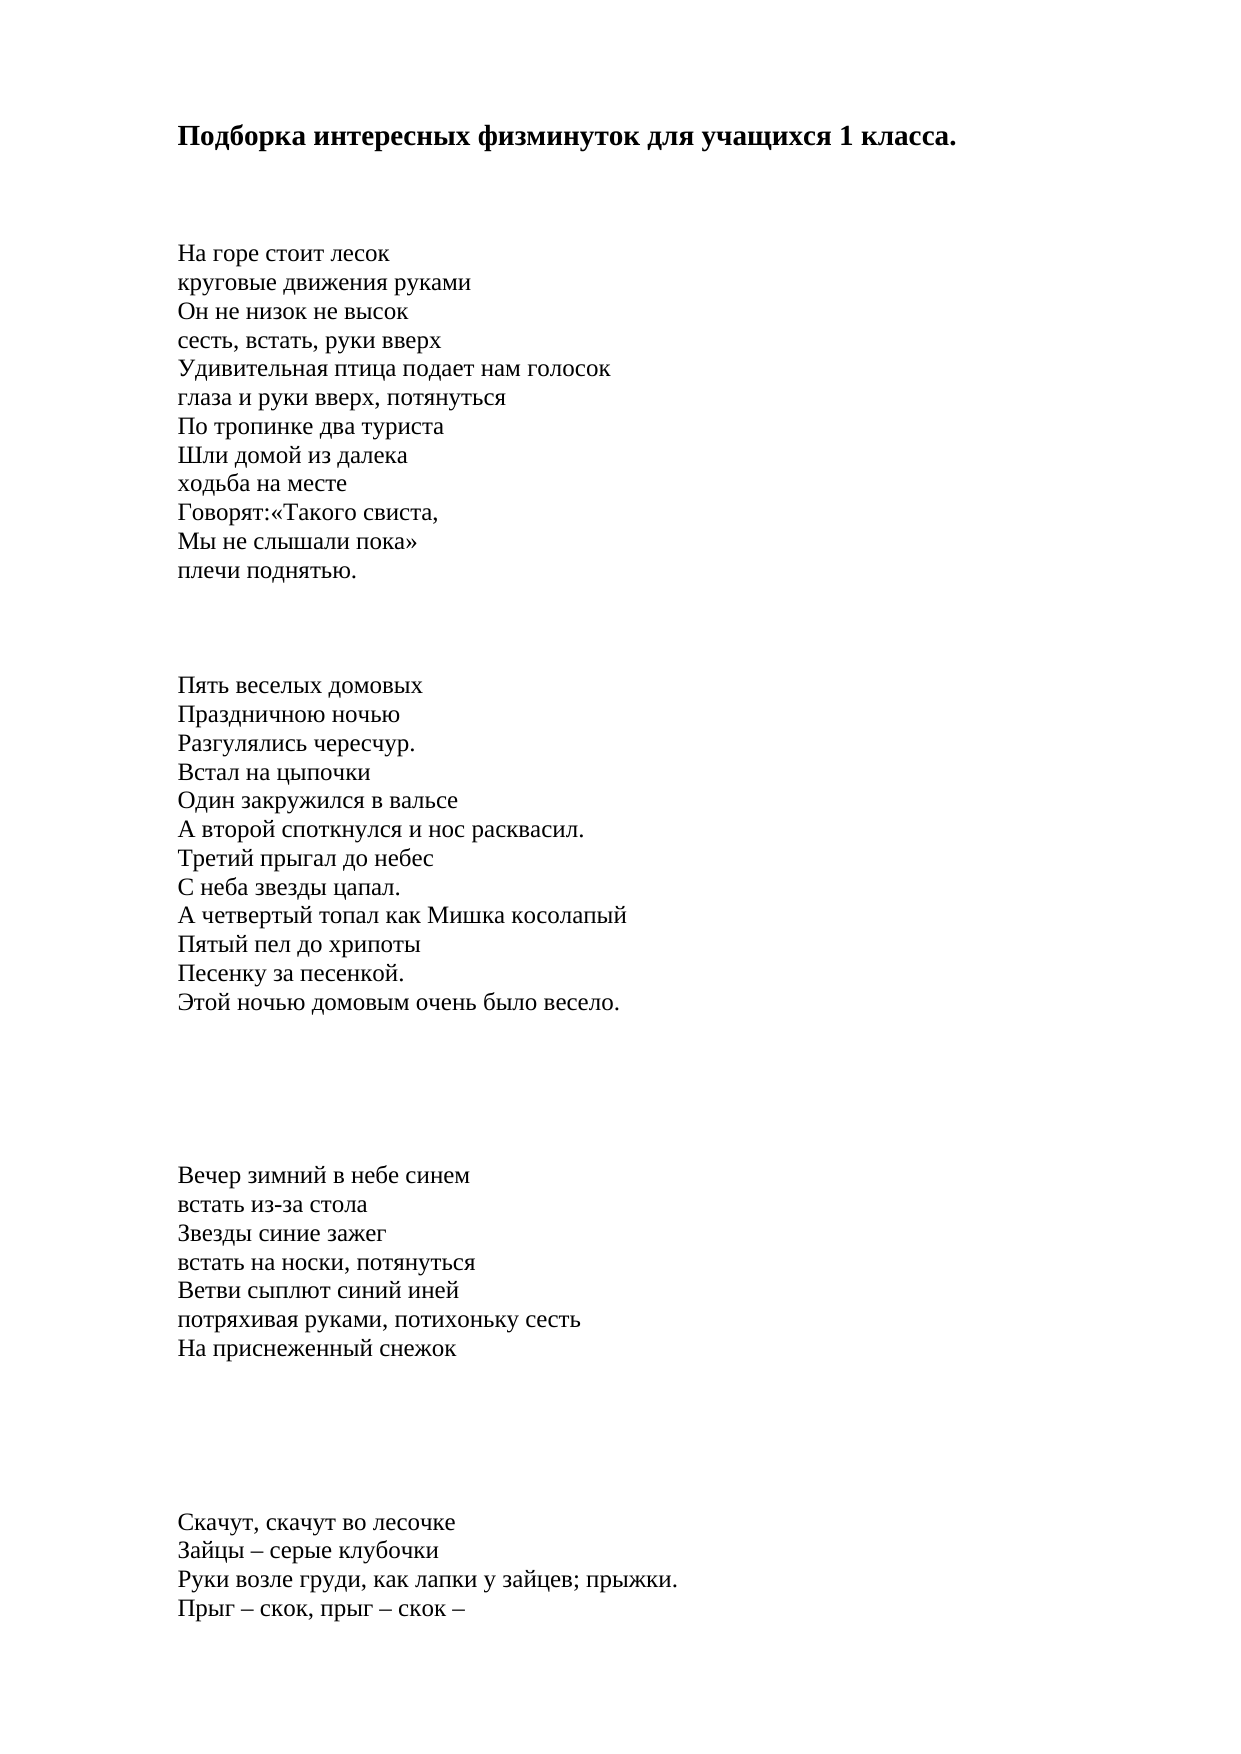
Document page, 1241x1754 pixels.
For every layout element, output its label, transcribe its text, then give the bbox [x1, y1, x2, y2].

text Подборка интересных физминуток для учащихся 1 класса. [177, 118, 1152, 152]
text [177, 1507, 1152, 1622]
text Пять веселых домовых Праздничною ночью Разгулялись чересчур. Встал на цыпочки Один закружился в вальсе А второй споткнулся и нос расквасил. Третий прыгал до небес С неба звезды цапал. А четвертый топал как Мишка косолапый Пятый пел до хрипоты Песенку за песенкой. Этой ночью домовым очень было весело. [177, 671, 1152, 1016]
text Вечер зимний в небе синем встать из-за стола Звезды синие зажег встать на носки, потянуться Ветви сыплют синий иней потряхивая руками, потихоньку сесть На приснеженный снежок [177, 1161, 1152, 1362]
text На горе стоит лесок круговые движения руками Он не низок не высок сесть, встать, руки вверх Удивительная птица подает нам голосок глаза и руки вверх, потянуться По тропинке два туриста Шли домой из далека ходьба на месте Говорят:«Такого свиста, Мы не слышали пока» плечи поднятью. [177, 238, 1152, 583]
